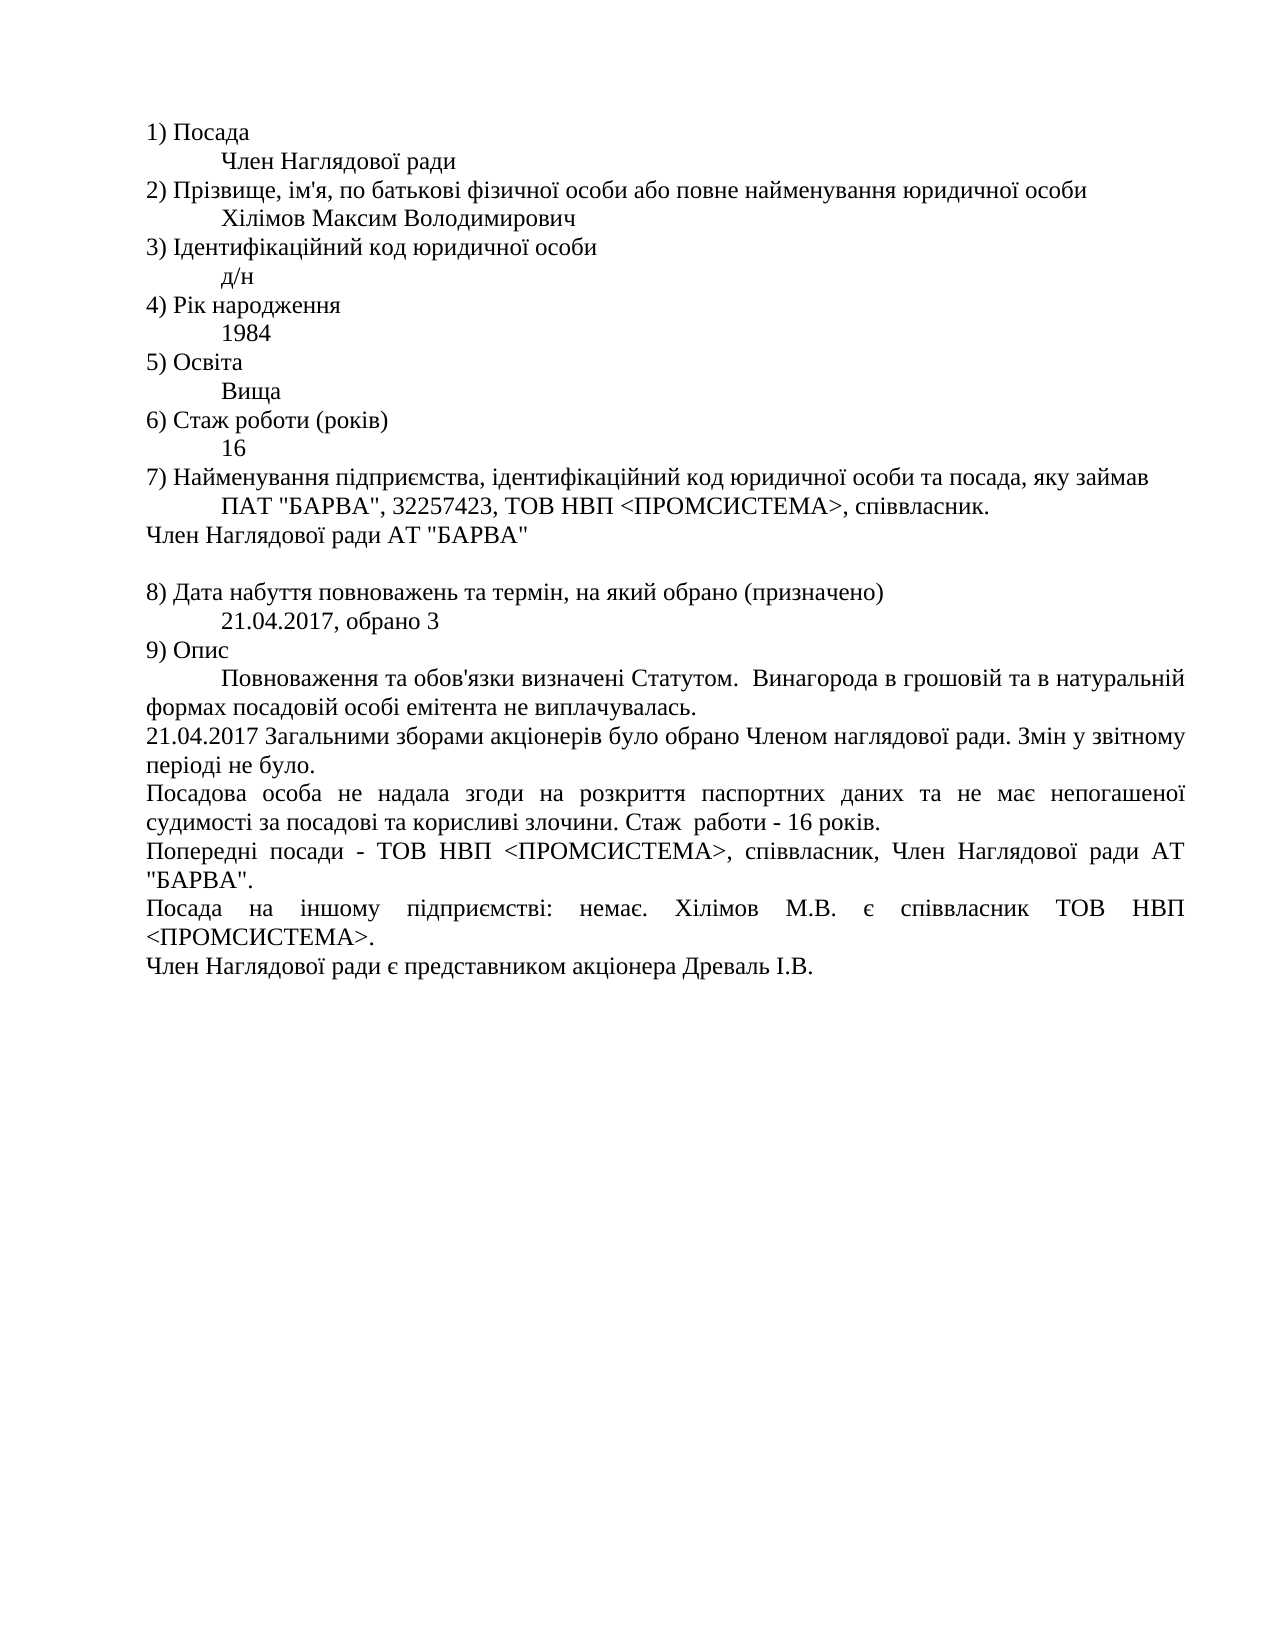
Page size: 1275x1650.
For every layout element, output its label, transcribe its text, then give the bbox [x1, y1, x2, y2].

text Член Наглядової ради [146, 146, 1186, 175]
text 1984 [146, 318, 1186, 347]
text 21.04.2017, обрано 3 [146, 606, 1186, 635]
text д/н [146, 261, 1186, 290]
text 2) Прізвище, ім'я, по батькові фізичної особи або повне найменування юридичної особи [146, 175, 1186, 203]
text 1) Посада [146, 117, 1186, 146]
text ПАТ "БАРВА", 32257423, ТОВ НВП <ПРОМСИСТЕМА>, спiввласник. [146, 491, 1186, 520]
text 16 [146, 433, 1186, 462]
text 7) Найменування підприємства, ідентифікаційний код юридичної особи та посада, яку займав [146, 462, 1186, 491]
text Посадова особа не надала згоди на розкриття паспортних даних та не має непогашеної судимостi за посадовi та корисливi злочини. Стаж работи - 16 рокiв. [146, 778, 1186, 836]
text Член Наглядової ради є представником акцiонера Древаль I.В. [146, 951, 1186, 980]
text 8) Дата набуття повноважень та термін, на який обрано (призначено) [146, 577, 1186, 606]
text Член Наглядової ради АТ "БАРВА" [146, 520, 1186, 548]
text Попереднi посади - ТОВ НВП <ПРОМСИСТЕМА>, спiввласник, Член Наглядової ради АТ "БАРВА". [146, 836, 1186, 893]
text 3) Ідентифікаційний код юридичної особи [146, 232, 1186, 261]
text 6) Стаж роботи (років) [146, 405, 1186, 433]
text 21.04.2017 Загальними зборами акцiонерiв було обрано Членом наглядової ради. Змiн у звiтному перiодi не було. [146, 721, 1186, 778]
text Вища [146, 376, 1186, 405]
text 9) Опис [146, 635, 1186, 663]
text Повноваження та обов'язки визначенi Статутом. Винагорода в грошовiй та в натуральнiй формах посадовiй особi емiтента не виплачувалась. [146, 663, 1186, 721]
text 5) Освіта [146, 347, 1186, 376]
text Хiлiмов Максим Володимирович [146, 203, 1186, 232]
text 4) Рік народження [146, 290, 1186, 318]
text Посада на iншому пiдприємствi: немає. Хiлiмов М.В. є спiввласник ТОВ НВП <ПРОМСИСТЕМА>. [146, 893, 1186, 951]
